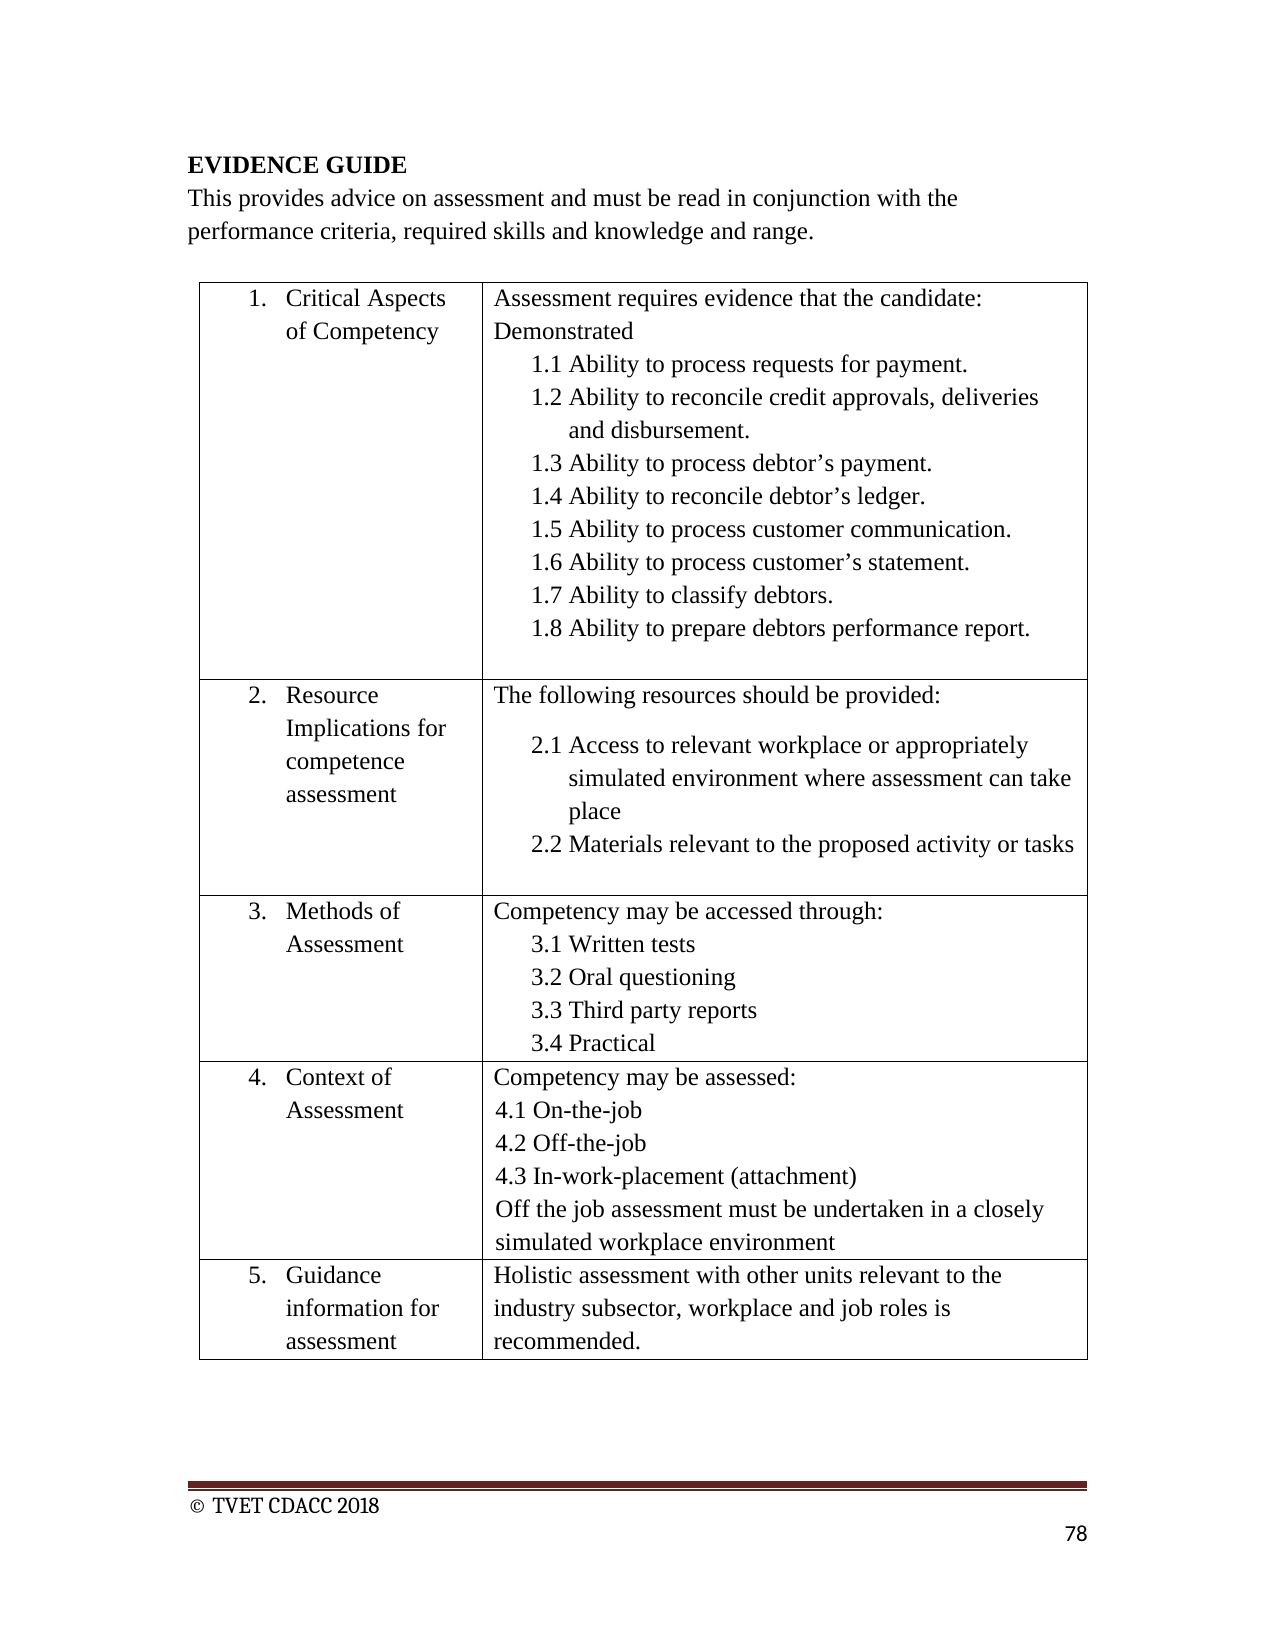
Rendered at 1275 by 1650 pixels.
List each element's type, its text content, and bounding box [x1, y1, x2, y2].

text EVIDENCE GUIDE [187, 150, 1087, 179]
table_cell Context of Assessment [200, 1062, 482, 1259]
table_cell Competency may be accessed through: Written tests Oral questioning Third party reports Practical [483, 896, 1087, 1061]
table_cell The following resources should be provided: Access to relevant workplace or appropriately simulated environment where assessment can take place Materials relevant to the proposed activity or tasks [483, 680, 1087, 895]
text This provides advice on assessment and must be read in conjunction with the performance criteria, required skills and knowledge and range. [187, 183, 1087, 245]
table_header Assessment requires evidence that the candidate: Demonstrated Ability to process requests for payment. Ability to reconcile credit approvals, deliveries and disbursement. Ability to process debtor’s payment. Ability to reconcile debtor’s ledger. Ability to process customer communication. Ability to process customer’s statement. Ability to classify debtors. Ability to prepare debtors performance report. [483, 283, 1087, 679]
table_cell Methods of Assessment [200, 896, 482, 1061]
table_header Critical Aspects of Competency [200, 283, 482, 679]
table_cell Competency may be assessed: On-the-job Off-the-job In-work-placement (attachment) Off the job assessment must be undertaken in a closely simulated workplace environment [483, 1062, 1087, 1259]
table_cell Holistic assessment with other units relevant to the industry subsector, workplace and job roles is recommended. [483, 1260, 1087, 1359]
table_cell Guidance information for assessment [200, 1260, 482, 1359]
table_cell Resource Implications for competence assessment [200, 680, 482, 895]
